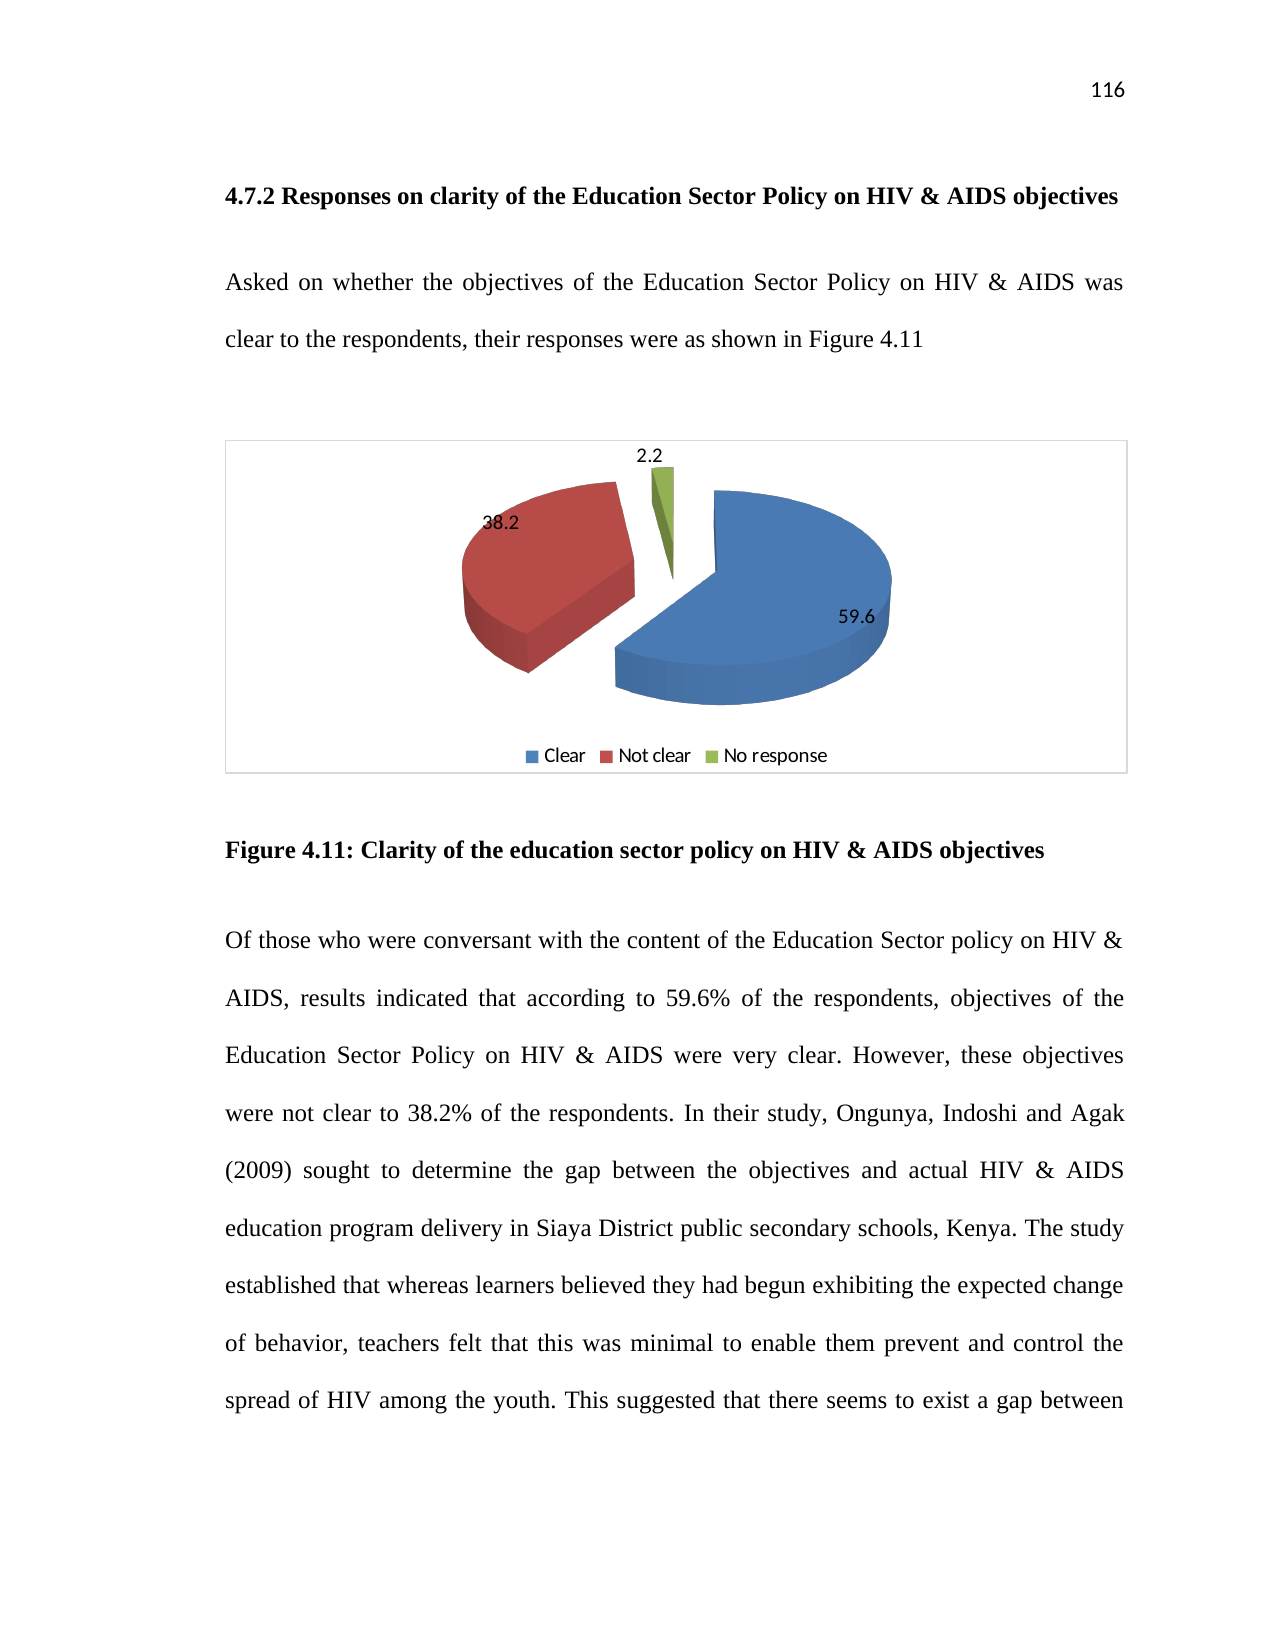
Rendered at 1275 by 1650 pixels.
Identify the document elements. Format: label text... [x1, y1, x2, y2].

subtitle Figure 4.11: Clarity of the education sector policy on HIV & AIDS objectives [225, 835, 1125, 864]
text 4.7.2 Responses on clarity of the Education Sector Policy on HIV & AIDS objectives [225, 181, 1125, 209]
text Asked on whether the objectives of the Education Sector Policy on HIV & AIDS was clear to the respondents, their responses were as shown in Figure 4.11 [225, 267, 1125, 353]
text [225, 925, 1125, 1414]
